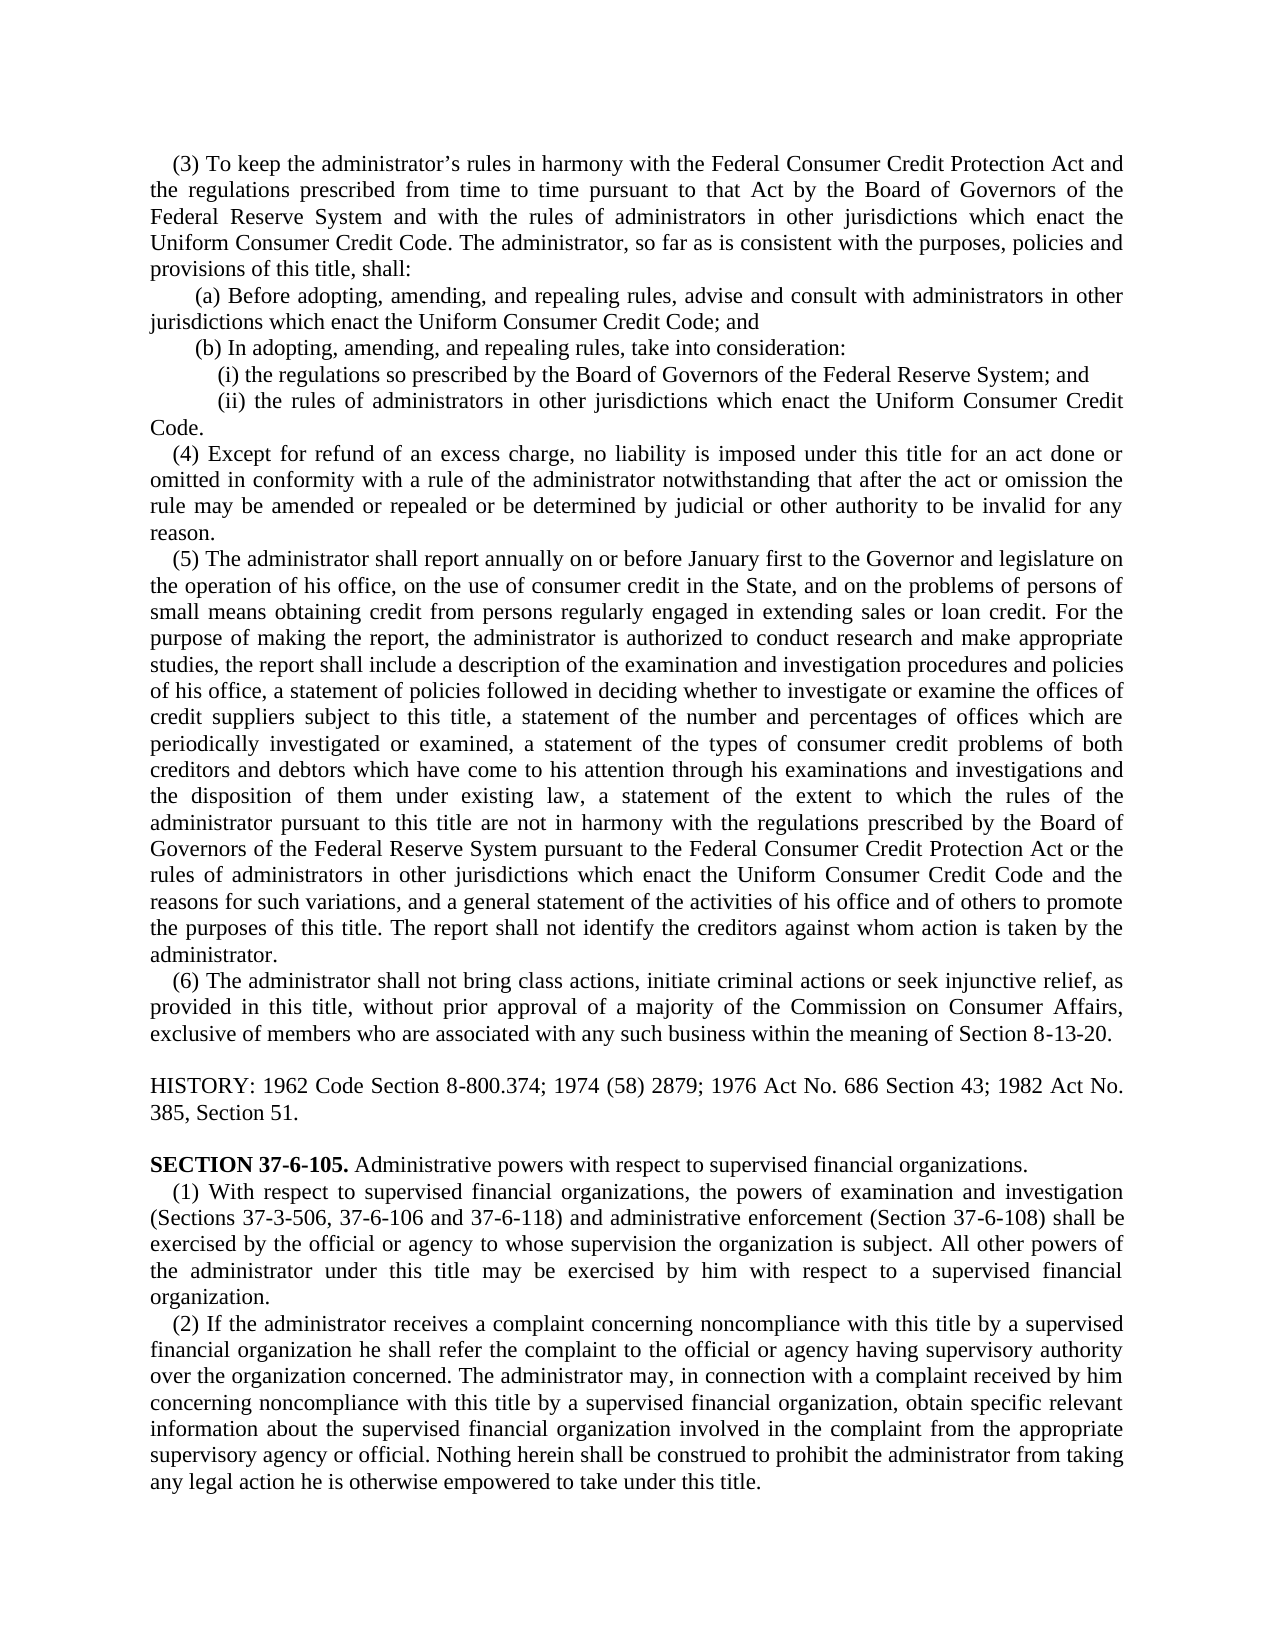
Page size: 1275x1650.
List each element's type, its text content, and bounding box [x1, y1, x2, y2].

text (3) To keep the administrator’s rules in harmony with the Federal Consumer Credit Protection Act and the regulations prescribed from time to time pursuant to that Act by the Board of Governors of the Federal Reserve System and with the rules of administrators in other jurisdictions which enact the Uniform Consumer Credit Code. The administrator, so far as is consistent with the purposes, policies and provisions of this title, shall: [150, 150, 1125, 282]
text (a) Before adopting, amending, and repealing rules, advise and consult with administrators in other jurisdictions which enact the Uniform Consumer Credit Code; and [150, 282, 1125, 334]
text (1) With respect to supervised financial organizations, the powers of examination and investigation (Sections 37-3-506, 37-6-106 and 37-6-118) and administrative enforcement (Section 37-6-108) shall be exercised by the official or agency to whose supervision the organization is subject. All other powers of the administrator under this title may be exercised by him with respect to a supervised financial organization. [150, 1178, 1125, 1309]
text (2) If the administrator receives a complaint concerning noncompliance with this title by a supervised financial organization he shall refer the complaint to the official or agency having supervisory authority over the organization concerned. The administrator may, in connection with a complaint received by him concerning noncompliance with this title by a supervised financial organization, obtain specific relevant information about the supervised financial organization involved in the complaint from the appropriate supervisory agency or official. Nothing herein shall be construed to prohibit the administrator from taking any legal action he is otherwise empowered to take under this title. [150, 1309, 1125, 1494]
text (i) the regulations so prescribed by the Board of Governors of the Federal Reserve System; and [150, 361, 1125, 387]
text (5) The administrator shall report annually on or before January first to the Governor and legislature on the operation of his office, on the use of consumer credit in the State, and on the problems of persons of small means obtaining credit from persons regularly engaged in extending sales or loan credit. For the purpose of making the report, the administrator is authorized to conduct research and make appropriate studies, the report shall include a description of the examination and investigation procedures and policies of his office, a statement of policies followed in deciding whether to investigate or examine the offices of credit suppliers subject to this title, a statement of the number and percentages of offices which are periodically investigated or examined, a statement of the types of consumer credit problems of both creditors and debtors which have come to his attention through his examinations and investigations and the disposition of them under existing law, a statement of the extent to which the rules of the administrator pursuant to this title are not in harmony with the regulations prescribed by the Board of Governors of the Federal Reserve System pursuant to the Federal Consumer Credit Protection Act or the rules of administrators in other jurisdictions which enact the Uniform Consumer Credit Code and the reasons for such variations, and a general statement of the activities of his office and of others to promote the purposes of this title. The report shall not identify the creditors against whom action is taken by the administrator. [150, 545, 1125, 967]
text (ii) the rules of administrators in other jurisdictions which enact the Uniform Consumer Credit Code. [150, 387, 1125, 440]
text (b) In adopting, amending, and repealing rules, take into consideration: [150, 334, 1125, 361]
text SECTION 37-6-105. Administrative powers with respect to supervised financial organizations. [150, 1151, 1125, 1178]
text (4) Except for refund of an excess charge, no liability is imposed under this title for an act done or omitted in conformity with a rule of the administrator notwithstanding that after the act or omission the rule may be amended or repealed or be determined by judicial or other authority to be invalid for any reason. [150, 440, 1125, 545]
text (6) The administrator shall not bring class actions, initiate criminal actions or seek injunctive relief, as provided in this title, without prior approval of a majority of the Commission on Consumer Affairs, exclusive of members who are associated with any such business within the meaning of Section 8-13-20. [150, 967, 1125, 1046]
text HISTORY: 1962 Code Section 8-800.374; 1974 (58) 2879; 1976 Act No. 686 Section 43; 1982 Act No. 385, Section 51. [150, 1072, 1125, 1125]
